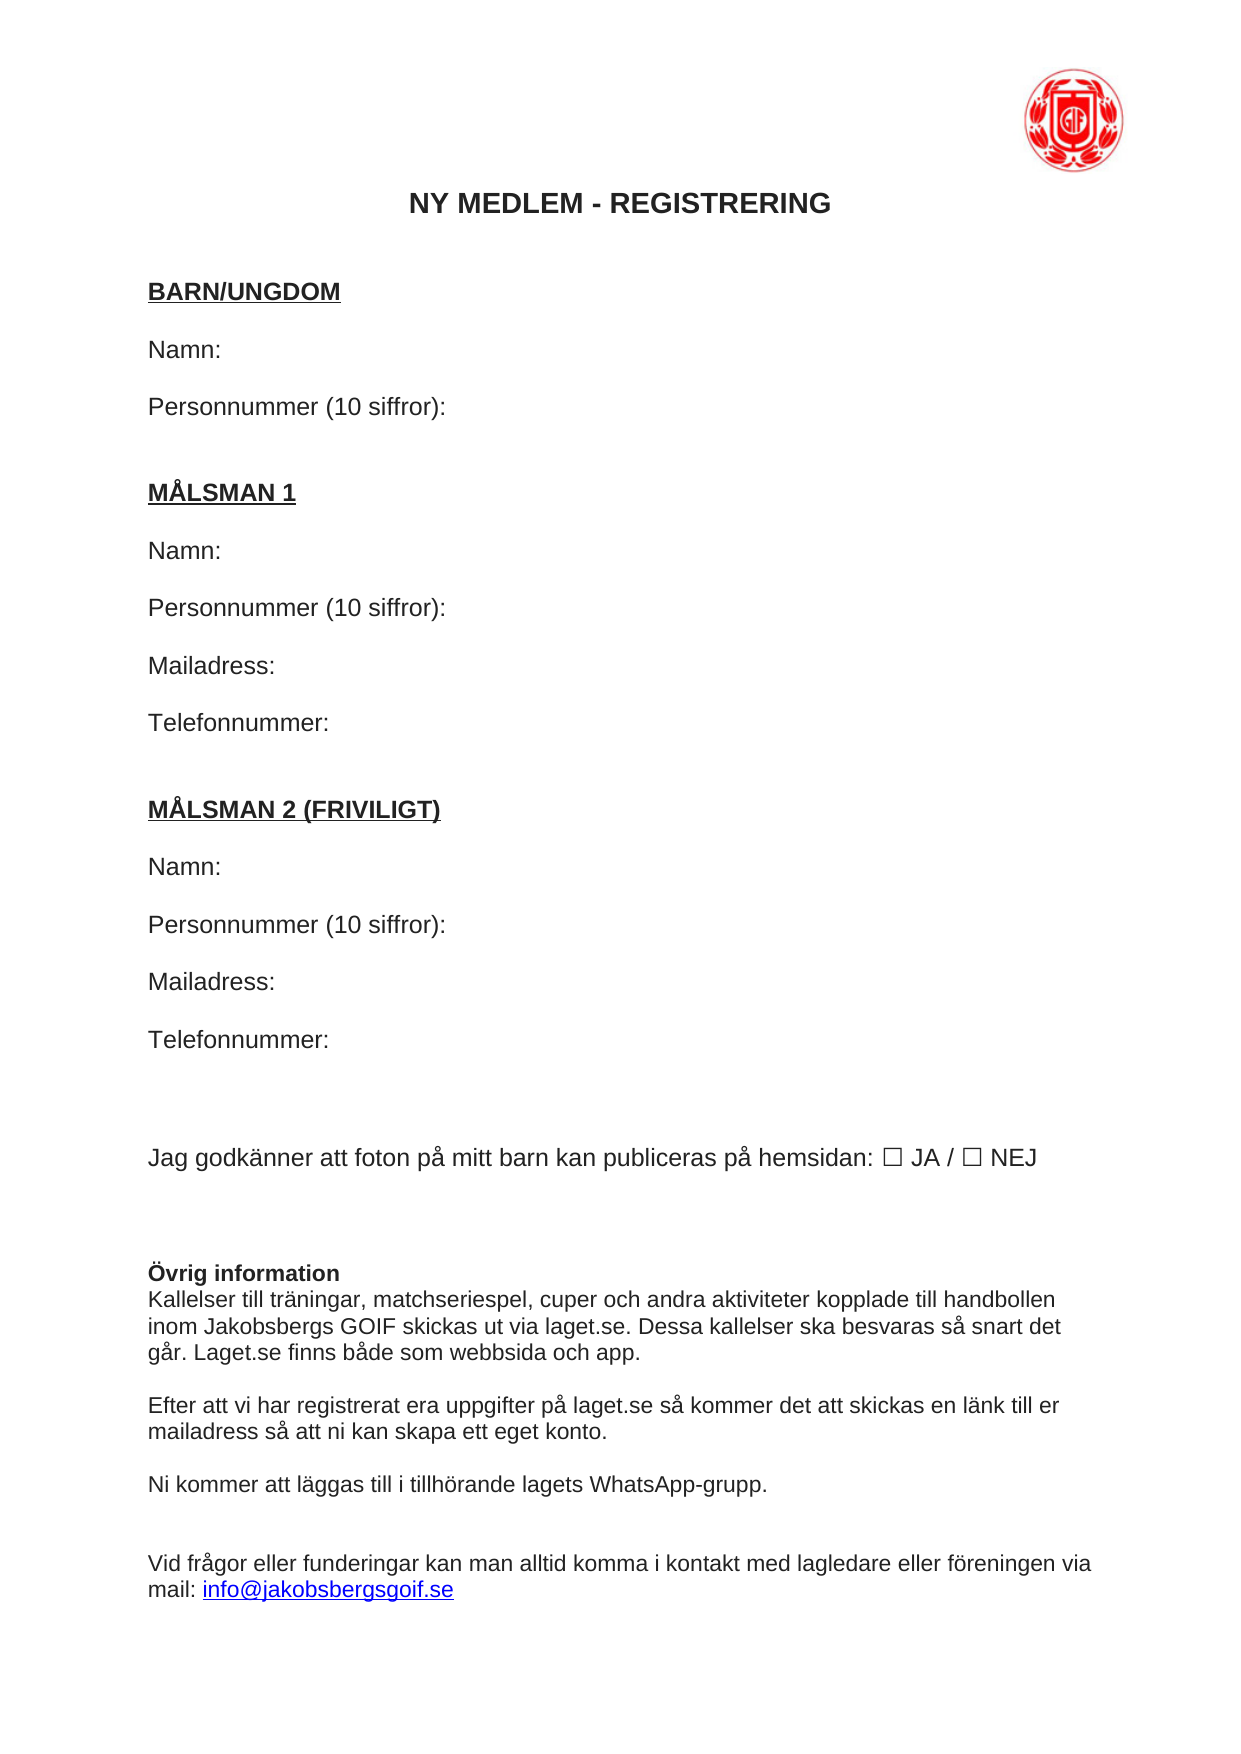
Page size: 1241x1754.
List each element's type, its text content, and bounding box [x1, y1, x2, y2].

text Övrig information [148, 1260, 1093, 1286]
text Vid frågor eller funderingar kan man alltid komma i kontakt med lagledare eller föreningen via mail: info@jakobsbergsgoif.se [148, 1550, 1093, 1602]
text Telefonnummer: [148, 708, 1093, 737]
text NY MEDLEM - REGISTRERING [148, 186, 1093, 219]
text Jag godkänner att foton på mitt barn kan publiceras på hemsidan: JA / NEJ [148, 1139, 1093, 1174]
text Namn: [148, 852, 1093, 881]
text BARN/UNGDOM [148, 277, 1093, 306]
text Telefonnummer: [148, 1024, 1093, 1053]
text Namn: [148, 536, 1093, 564]
text Personnummer (10 siffror): [148, 593, 1093, 622]
picture [995, 67, 1145, 174]
text Ni kommer att läggas till i tillhörande lagets WhatsApp-grupp. [148, 1471, 1093, 1497]
text Namn: [148, 334, 1093, 363]
text Kallelser till träningar, matchseriespel, cuper och andra aktiviteter kopplade till handbollen inom Jakobsbergs GOIF skickas ut via laget.se. Dessa kallelser ska besvaras så snart det går. Laget.se finns både som webbsida och app. [148, 1286, 1093, 1365]
text Mailadress: [148, 967, 1093, 996]
text MÅLSMAN 2 (FRIVILIGT) [148, 794, 1093, 823]
text Mailadress: [148, 651, 1093, 679]
text Personnummer (10 siffror): [148, 909, 1093, 938]
text MÅLSMAN 1 [148, 478, 1093, 507]
text Personnummer (10 siffror): [148, 392, 1093, 421]
text Efter att vi har registrerat era uppgifter på laget.se så kommer det att skickas en länk till er mailadress så att ni kan skapa ett eget konto. [148, 1392, 1093, 1444]
